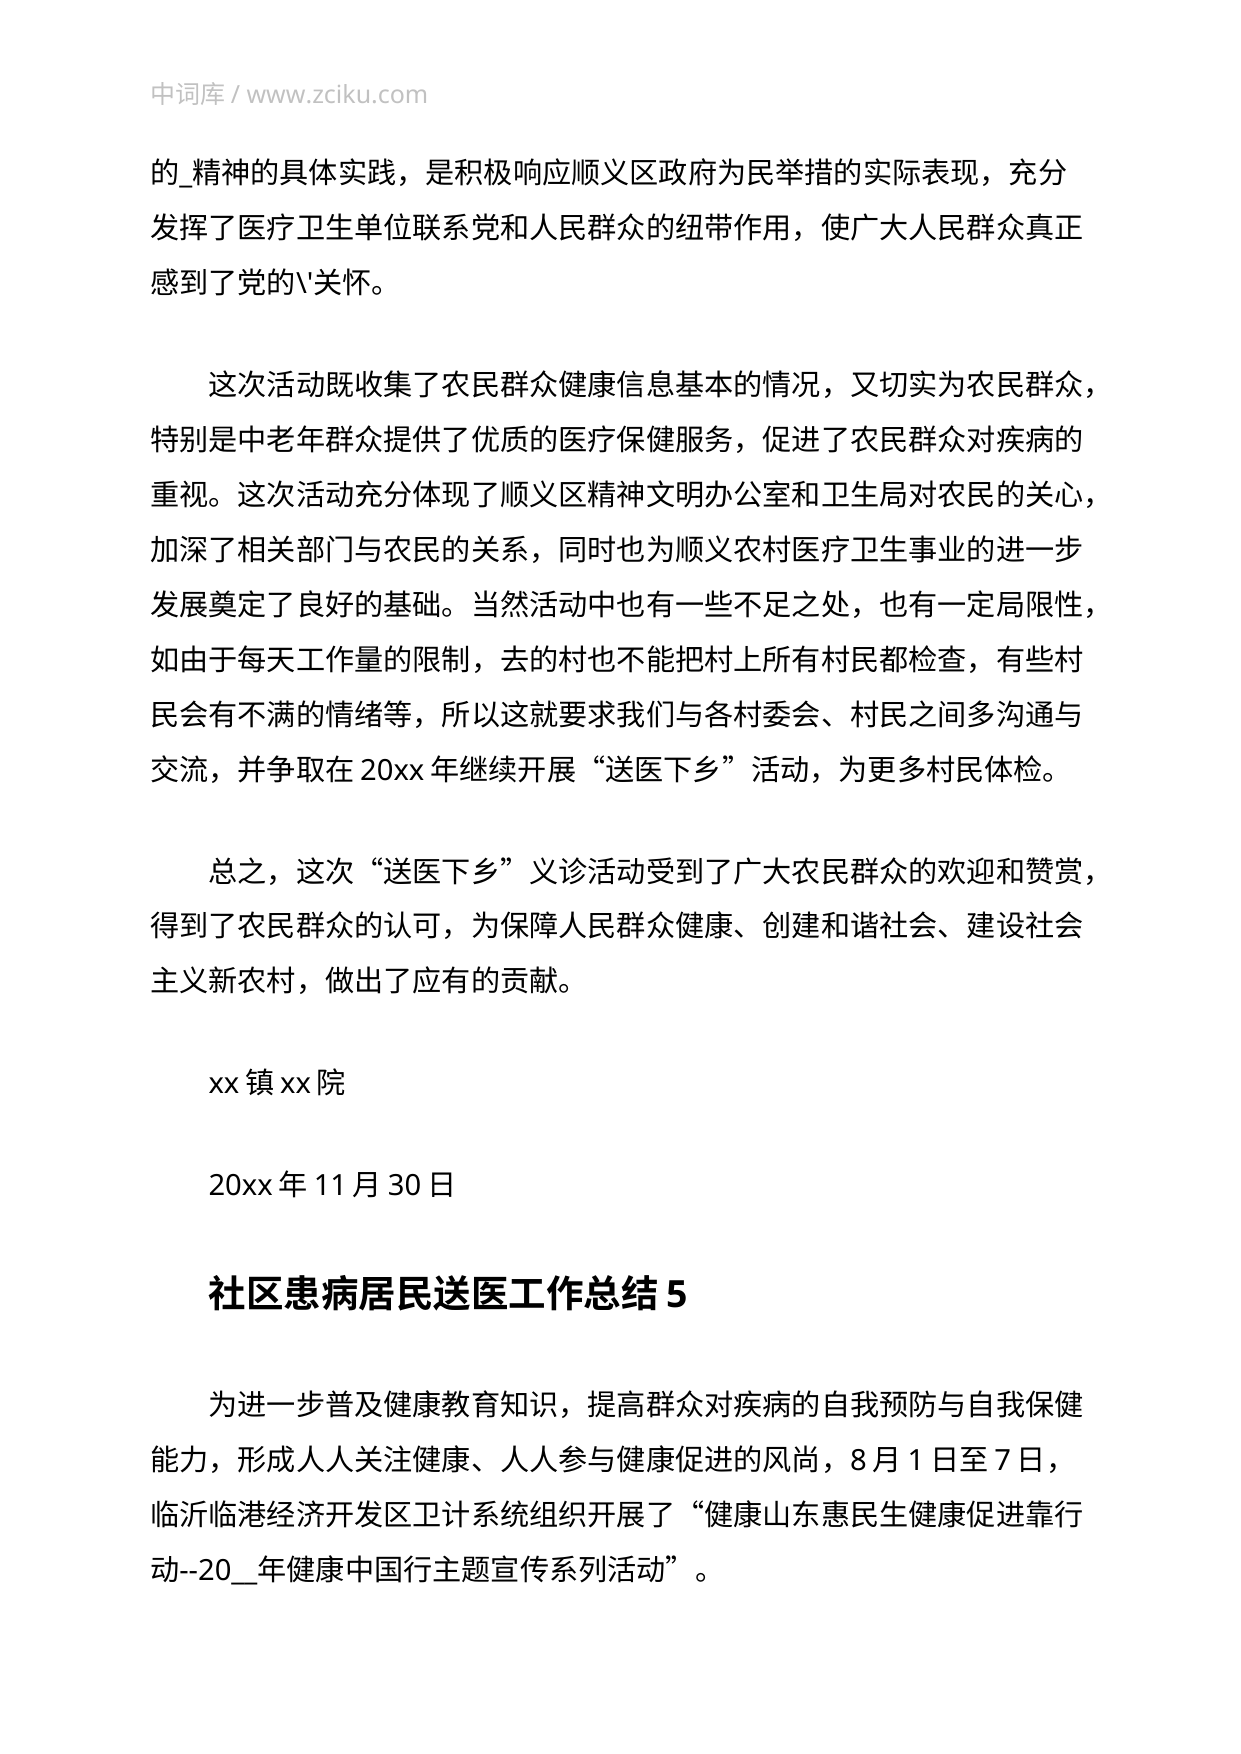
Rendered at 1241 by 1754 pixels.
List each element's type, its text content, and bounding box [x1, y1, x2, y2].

text 20xx年11月30日 [150, 1162, 1090, 1204]
text xx镇xx院 [150, 1060, 1090, 1102]
text 这次活动既收集了农民群众健康信息基本的情况，又切实为农民群众，特别是中老年群众提供了优质的医疗保健服务，促进了农民群众对疾病的重视。这次活动充分体现了顺义区精神文明办公室和卫生局对农民的关心，加深了相关部门与农民的关系，同时也为顺义农村医疗卫生事业的进一步发展奠定了良好的基础。当然活动中也有一些不足之处，也有一定局限性，如由于每天工作量的限制，去的村也不能把村上所有村民都检查，有些村民会有不满的情绪等，所以这就要求我们与各村委会、村民之间多沟通与交流，并争取在20xx年继续开展“送医下乡”活动，为更多村民体检。 [150, 362, 1090, 788]
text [150, 150, 1090, 302]
text 为进一步普及健康教育知识，提高群众对疾病的自我预防与自我保健能力，形成人人关注健康、人人参与健康促进的风尚，8月1日至7日，临沂临港经济开发区卫计系统组织开展了“健康山东惠民生健康促进靠行动--20__年健康中国行主题宣传系列活动”。 [150, 1381, 1090, 1588]
text 总之，这次“送医下乡”义诊活动受到了广大农民群众的欢迎和赞赏，得到了农民群众的认可，为保障人民群众健康、创建和谐社会、建设社会主义新农村，做出了应有的贡献。 [150, 848, 1090, 1000]
text 社区患病居民送医工作总结5 [150, 1264, 1090, 1318]
